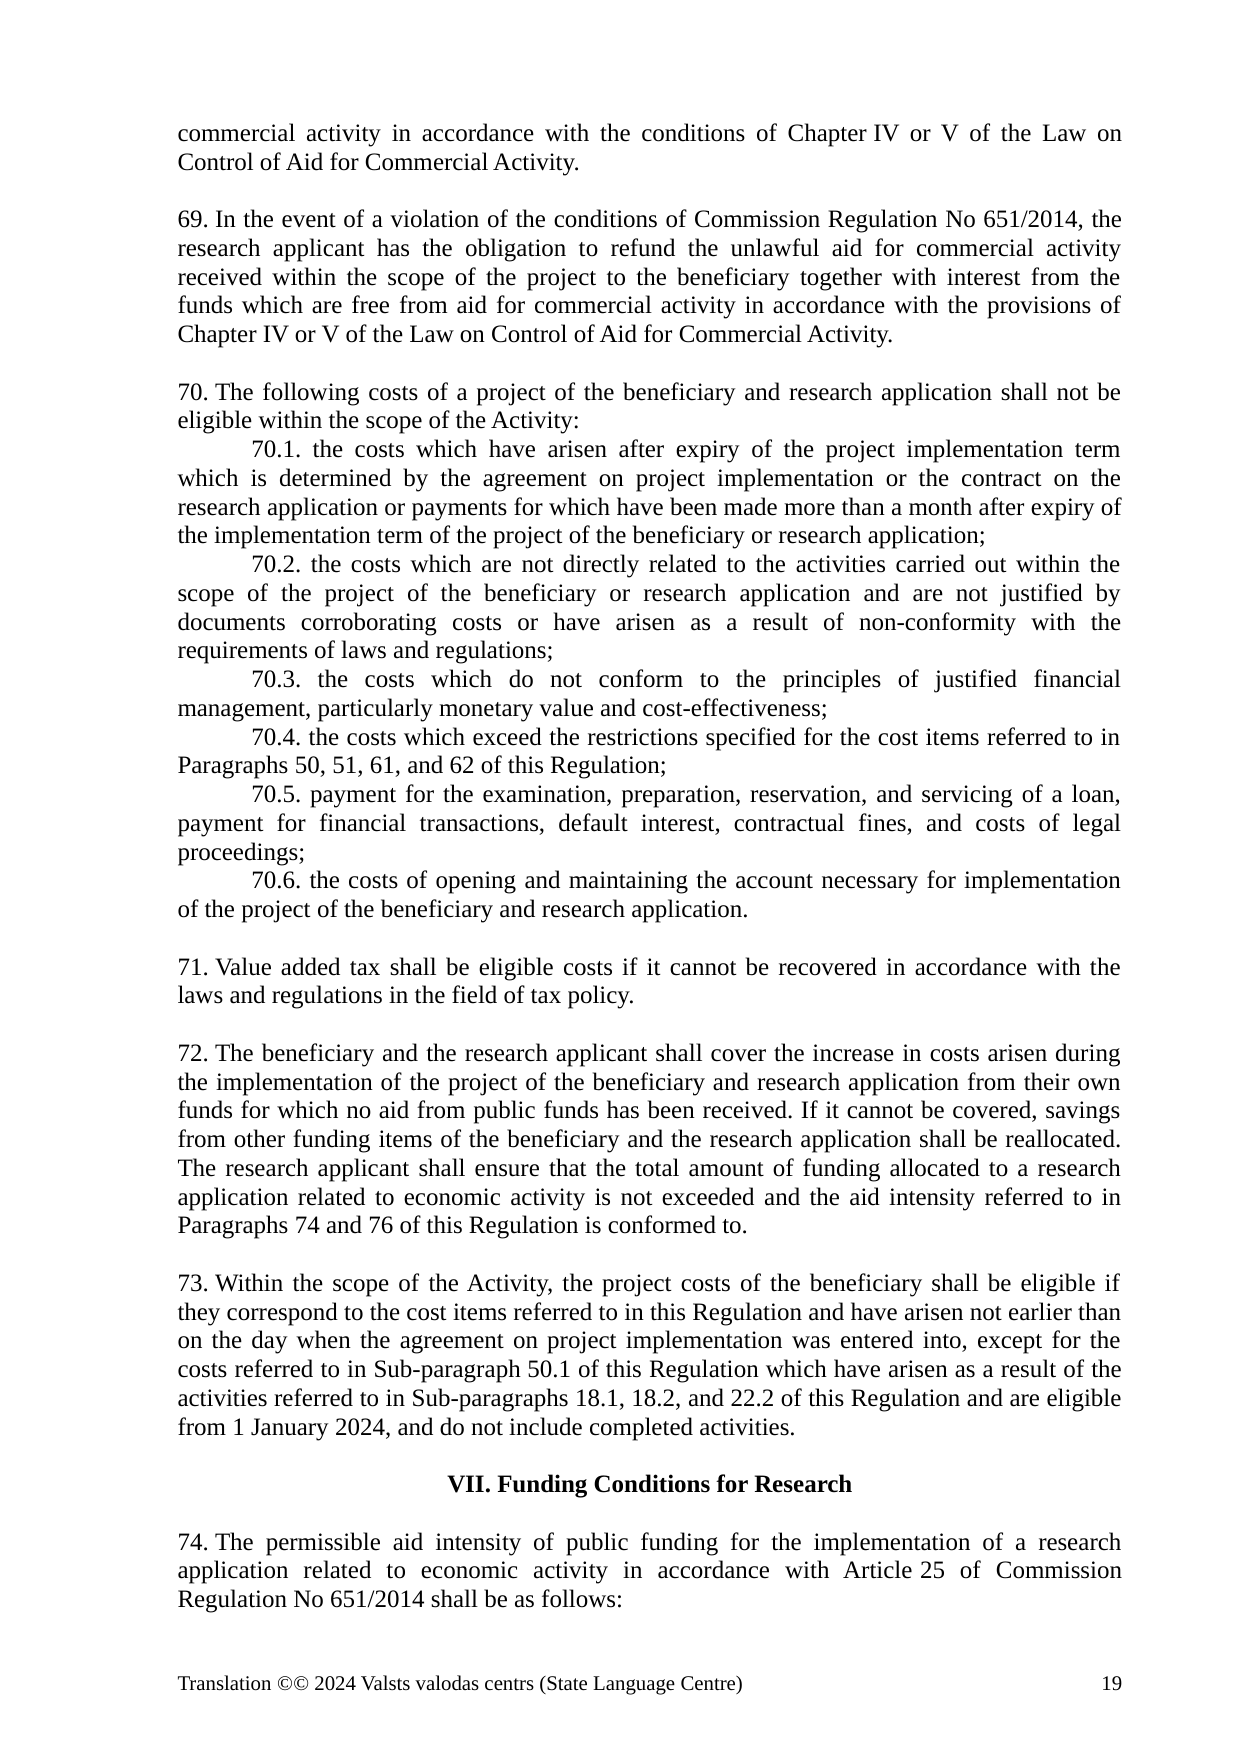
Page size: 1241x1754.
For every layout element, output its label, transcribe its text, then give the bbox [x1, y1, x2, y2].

text 71. Value added tax shall be eligible costs if it cannot be recovered in accordance with the laws and regulations in the field of tax policy. [177, 952, 1122, 1009]
text 70.3. the costs which do not conform to the principles of justified financial management, particularly monetary value and cost-effectiveness; [177, 664, 1122, 722]
text 70.5. payment for the examination, preparation, reservation, and servicing of a loan, payment for financial transactions, default interest, contractual fines, and costs of legal proceedings; [177, 779, 1122, 866]
text 70. The following costs of a project of the beneficiary and research application shall not be eligible within the scope of the Activity: [177, 377, 1122, 434]
text 70.2. the costs which are not directly related to the activities carried out within the scope of the project of the beneficiary or research application and are not justified by documents corroborating costs or have arisen as a result of non-conformity with the requirements of laws and regulations; [177, 549, 1122, 664]
text 72. The beneficiary and the research applicant shall cover the increase in costs arisen during the implementation of the project of the beneficiary and research application from their own funds for which no aid from public funds has been received. If it cannot be covered, savings from other funding items of the beneficiary and the research application shall be reallocated. The research applicant shall ensure that the total amount of funding allocated to a research application related to economic activity is not exceeded and the aid intensity referred to in Paragraphs 74 and 76 of this Regulation is conformed to. [177, 1038, 1122, 1239]
text 69. In the event of a violation of the conditions of Commission Regulation No 651/2014, the research applicant has the obligation to refund the unlawful aid for commercial activity received within the scope of the project to the beneficiary together with interest from the funds which are free from aid for commercial activity in accordance with the provisions of Chapter IV or V of the Law on Control of Aid for Commercial Activity. [177, 204, 1122, 348]
text VII. Funding Conditions for Research [177, 1469, 1122, 1498]
text 73. Within the scope of the Activity, the project costs of the beneficiary shall be eligible if they correspond to the cost items referred to in this Regulation and have arisen not earlier than on the day when the agreement on project implementation was entered into, except for the costs referred to in Sub-paragraph 50.1 of this Regulation which have arisen as a result of the activities referred to in Sub-paragraphs 18.1, 18.2, and 22.2 of this Regulation and are eligible from 1 January 2024, and do not include completed activities. [177, 1268, 1122, 1441]
text 74. The permissible aid intensity of public funding for the implementation of a research application related to economic activity in accordance with Article 25 of Commission Regulation No 651/2014 shall be as follows: [177, 1527, 1122, 1613]
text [177, 118, 1122, 176]
text 70.4. the costs which exceed the restrictions specified for the cost items referred to in Paragraphs 50, 51, 61, and 62 of this Regulation; [177, 722, 1122, 779]
text 70.6. the costs of opening and maintaining the account necessary for implementation of the project of the beneficiary and research application. [177, 866, 1122, 923]
text 70.1. the costs which have arisen after expiry of the project implementation term which is determined by the agreement on project implementation or the contract on the research application or payments for which have been made more than a month after expiry of the implementation term of the project of the beneficiary or research application; [177, 434, 1122, 549]
